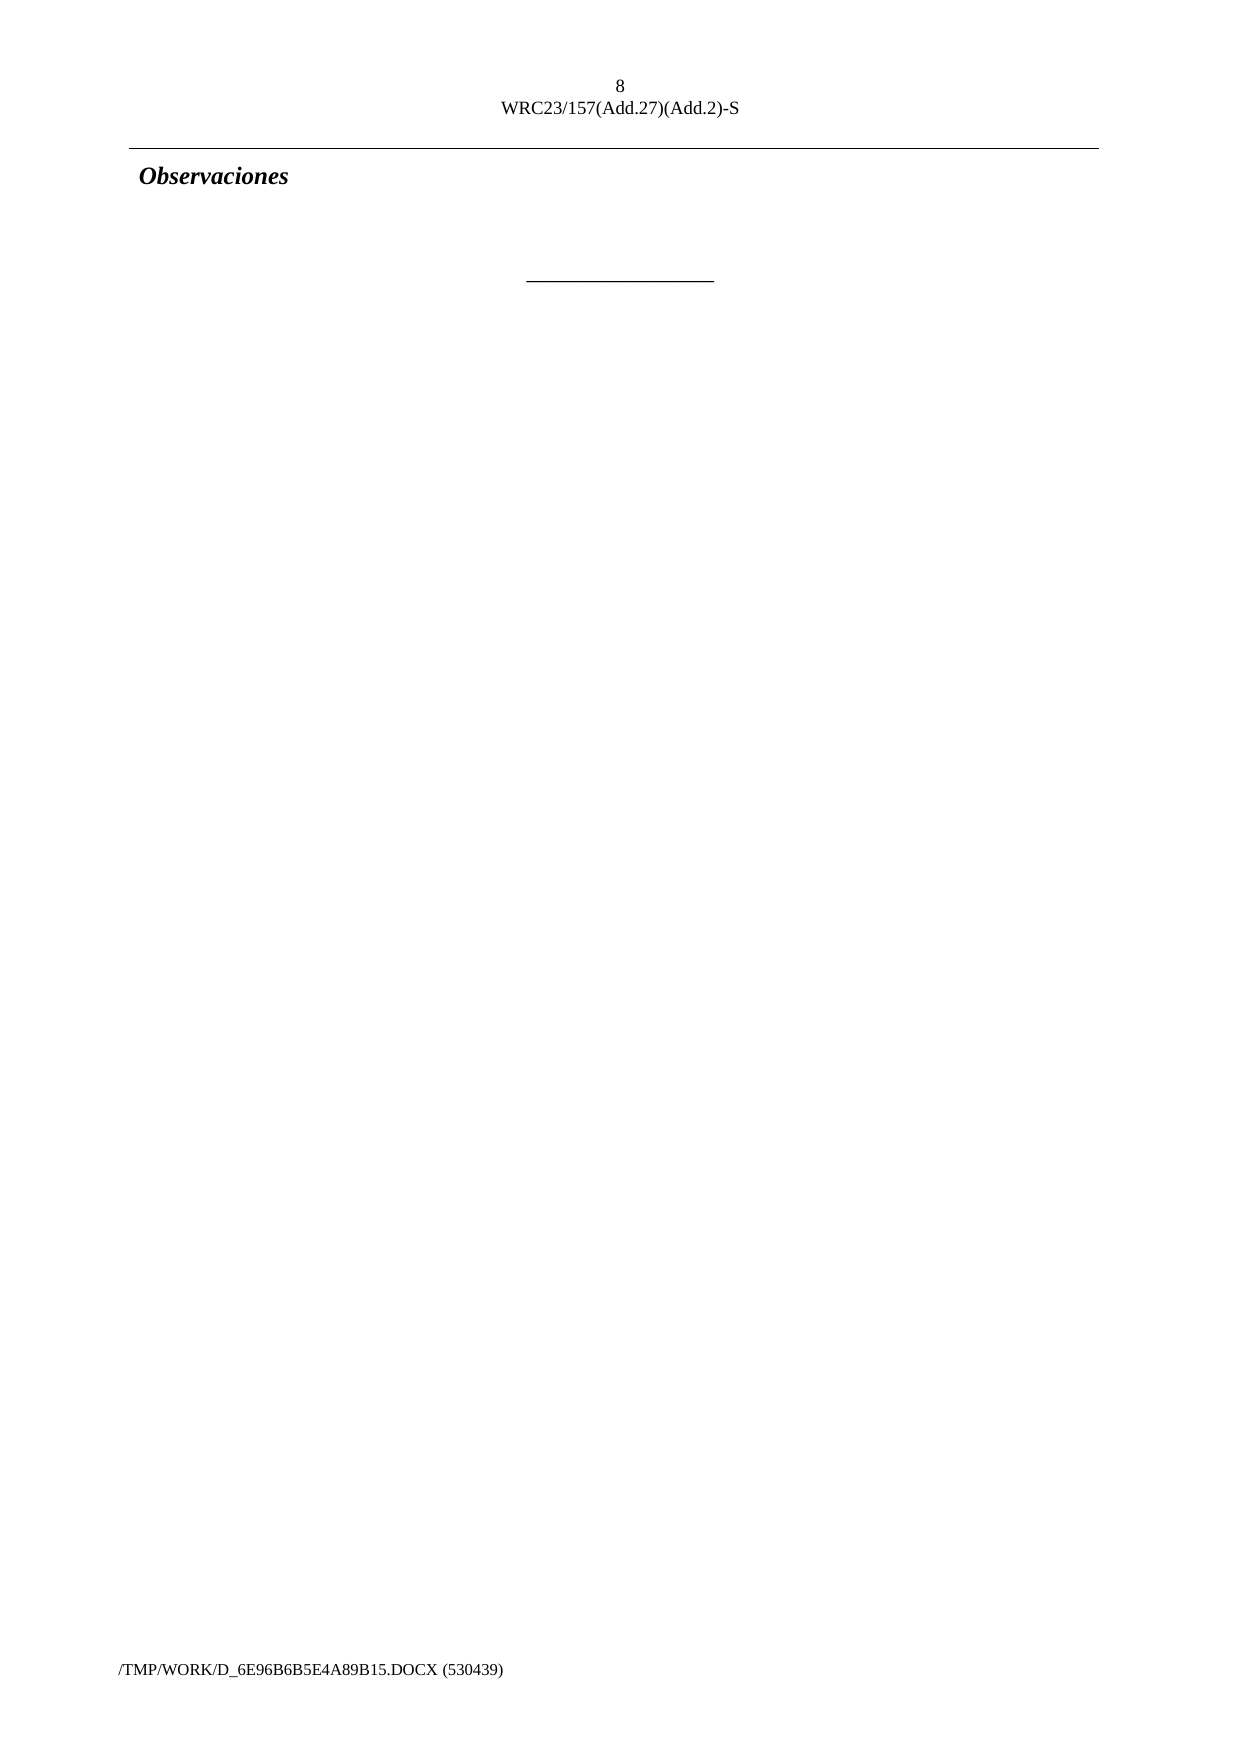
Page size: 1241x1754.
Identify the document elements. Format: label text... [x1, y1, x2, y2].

table_cell Observaciones [129, 149, 1099, 202]
text _______________ [118, 256, 1122, 285]
